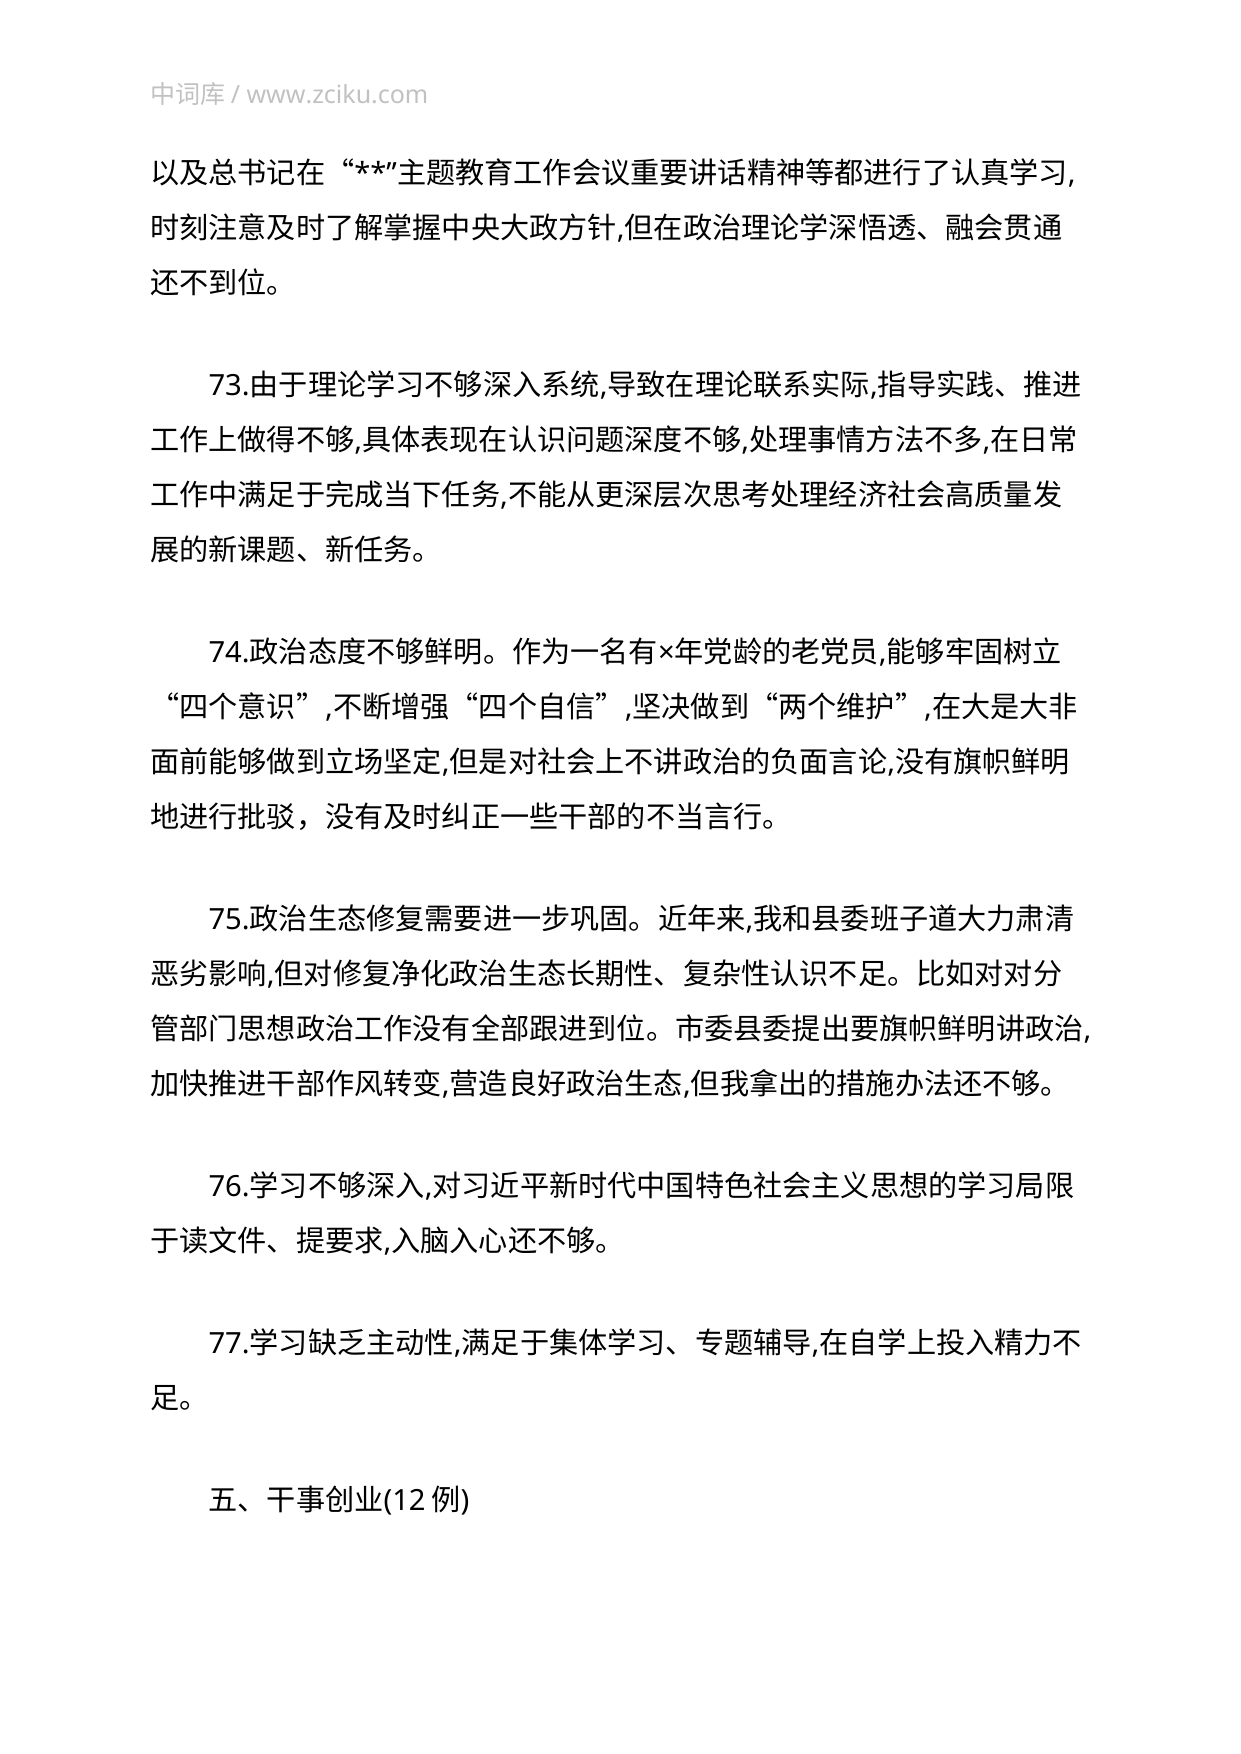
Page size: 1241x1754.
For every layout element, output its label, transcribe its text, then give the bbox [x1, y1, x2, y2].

text 75.政治生态修复需要进一步巩固。近年来,我和县委班子道大力肃清恶劣影响,但对修复净化政治生态长期性、复杂性认识不足。比如对对分管部门思想政治工作没有全部跟进到位。市委县委提出要旗帜鲜明讲政治,加快推进干部作风转变,营造良好政治生态,但我拿出的措施办法还不够。 [150, 895, 1090, 1103]
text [150, 150, 1090, 302]
text 76.学习不够深入,对习近平新时代中国特色社会主义思想的学习局限于读文件、提要求,入脑入心还不够。 [150, 1162, 1090, 1260]
text 73.由于理论学习不够深入系统,导致在理论联系实际,指导实践、推进工作上做得不够,具体表现在认识问题深度不够,处理事情方法不多,在日常工作中满足于完成当下任务,不能从更深层次思考处理经济社会高质量发展的新课题、新任务。 [150, 362, 1090, 569]
text 74.政治态度不够鲜明。作为一名有×年党龄的老党员,能够牢固树立“四个意识”,不断增强“四个自信”,坚决做到“两个维护”,在大是大非面前能够做到立场坚定,但是对社会上不讲政治的负面言论,没有旗帜鲜明地进行批驳，没有及时纠正一些干部的不当言行。 [150, 628, 1090, 836]
text 五、干事创业(12例) [150, 1476, 1090, 1518]
text 77.学习缺乏主动性,满足于集体学习、专题辅导,在自学上投入精力不足。 [150, 1319, 1090, 1417]
